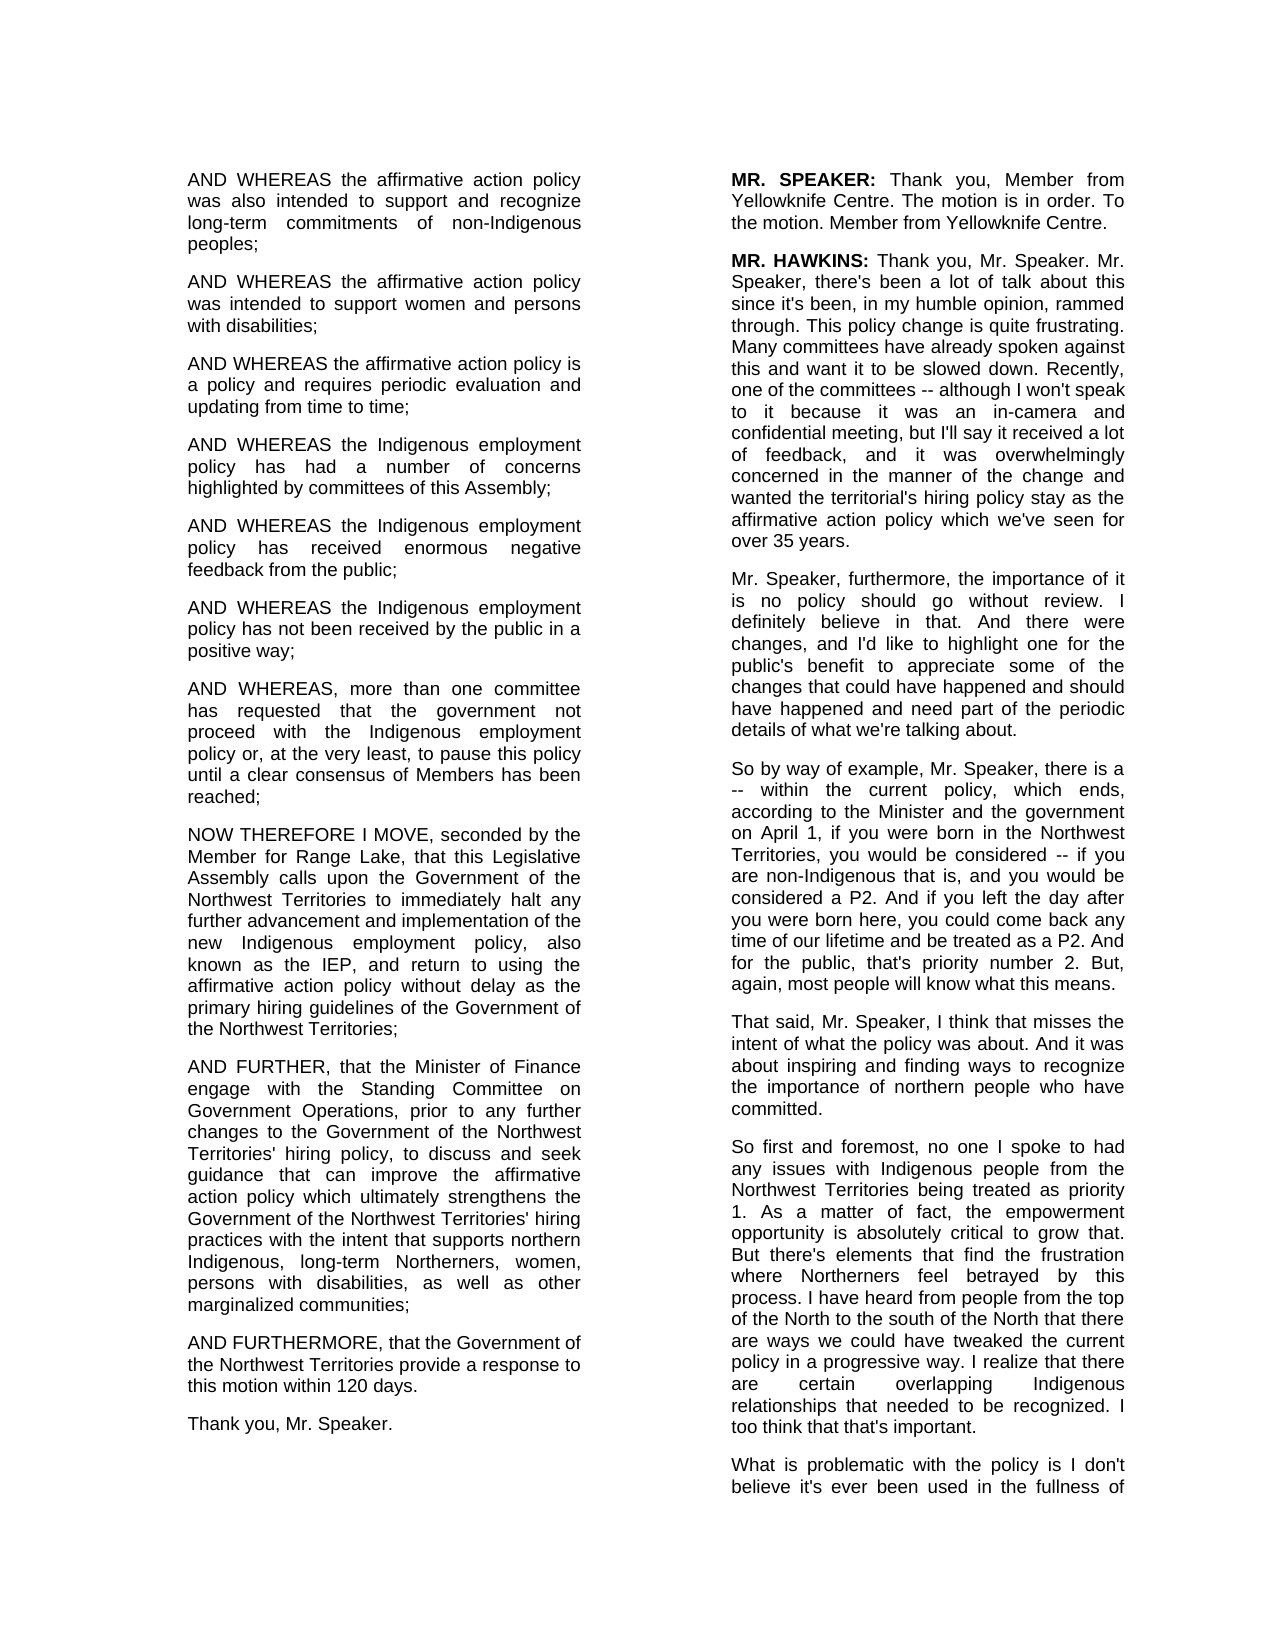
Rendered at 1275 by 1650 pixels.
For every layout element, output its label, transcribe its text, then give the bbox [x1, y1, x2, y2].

text That said, Mr. Speaker, I think that misses the intent of what the policy was about. And it was about inspiring and finding ways to recognize the importance of northern people who have committed. [731, 1011, 1125, 1119]
text AND WHEREAS the Indigenous employment policy has not been received by the public in a positive way; [187, 597, 581, 661]
text AND WHEREAS the affirmative action policy was intended to support women and persons with disabilities; [187, 271, 581, 336]
text MR. SPEAKER: Thank you, Member from Yellowknife Centre. The motion is in order. To the motion. Member from Yellowknife Centre. [731, 168, 1125, 233]
text So first and foremost, no one I spoke to had any issues with Indigenous people from the Northwest Territories being treated as priority 1. As a matter of fact, the empowerment opportunity is absolutely critical to grow that. But there's elements that find the frustration where Northerners feel betrayed by this process. I have heard from people from the top of the North to the south of the North that there are ways we could have tweaked the current policy in a progressive way. I realize that there are certain overlapping Indigenous relationships that needed to be recognized. I too think that that's important. [731, 1136, 1125, 1438]
text Mr. Speaker, furthermore, the importance of it is no policy should go without review. I definitely believe in that. And there were changes, and I'd like to highlight one for the public's benefit to appreciate some of the changes that could have happened and should have happened and need part of the periodic details of what we're talking about. [731, 568, 1125, 741]
text Thank you, Mr. Speaker. [187, 1413, 581, 1435]
text AND WHEREAS the affirmative action policy is a policy and requires periodic evaluation and updating from time to time; [187, 353, 581, 417]
text AND WHEREAS the affirmative action policy was also intended to support and recognize long-term commitments of non-Indigenous peoples; [187, 168, 581, 254]
text AND WHEREAS the Indigenous employment policy has received enormous negative feedback from the public; [187, 515, 581, 580]
text NOW THEREFORE I MOVE, seconded by the Member for Range Lake, that this Legislative Assembly calls upon the Government of the Northwest Territories to immediately halt any further advancement and implementation of the new Indigenous employment policy, also known as the IEP, and return to using the affirmative action policy without delay as the primary hiring guidelines of the Government of the Northwest Territories; [187, 824, 581, 1040]
text AND WHEREAS the Indigenous employment policy has had a number of concerns highlighted by committees of this Assembly; [187, 434, 581, 499]
text AND FURTHERMORE, that the Government of the Northwest Territories provide a response to this motion within 120 days. [187, 1332, 581, 1396]
text AND FURTHER, that the Minister of Finance engage with the Standing Committee on Government Operations, prior to any further changes to the Government of the Northwest Territories' hiring policy, to discuss and seek guidance that can improve the affirmative action policy which ultimately strengthens the Government of the Northwest Territories' hiring practices with the intent that supports northern Indigenous, long-term Northerners, women, persons with disabilities, as well as other marginalized communities; [187, 1056, 581, 1315]
text So by way of example, Mr. Speaker, there is a -- within the current policy, which ends, according to the Minister and the government on April 1, if you were born in the Northwest Territories, you would be considered -- if you are non-Indigenous that is, and you would be considered a P2. And if you left the day after you were born here, you could come back any time of our lifetime and be treated as a P2. And for the public, that's priority number 2. But, again, most people will know what this means. [731, 757, 1125, 994]
text MR. HAWKINS: Thank you, Mr. Speaker. Mr. Speaker, there's been a lot of talk about this since it's been, in my humble opinion, rammed through. This policy change is quite frustrating. Many committees have already spoken against this and want it to be slowed down. Recently, one of the committees -- although I won't speak to it because it was an in-camera and confidential meeting, but I'll say it received a lot of feedback, and it was overwhelmingly concerned in the manner of the change and wanted the territorial's hiring policy stay as the affirmative action policy which we've seen for over 35 years. [731, 250, 1125, 552]
text AND WHEREAS, more than one committee has requested that the government not proceed with the Indigenous employment policy or, at the very least, to pause this policy until a clear consensus of Members has been reached; [187, 678, 581, 807]
